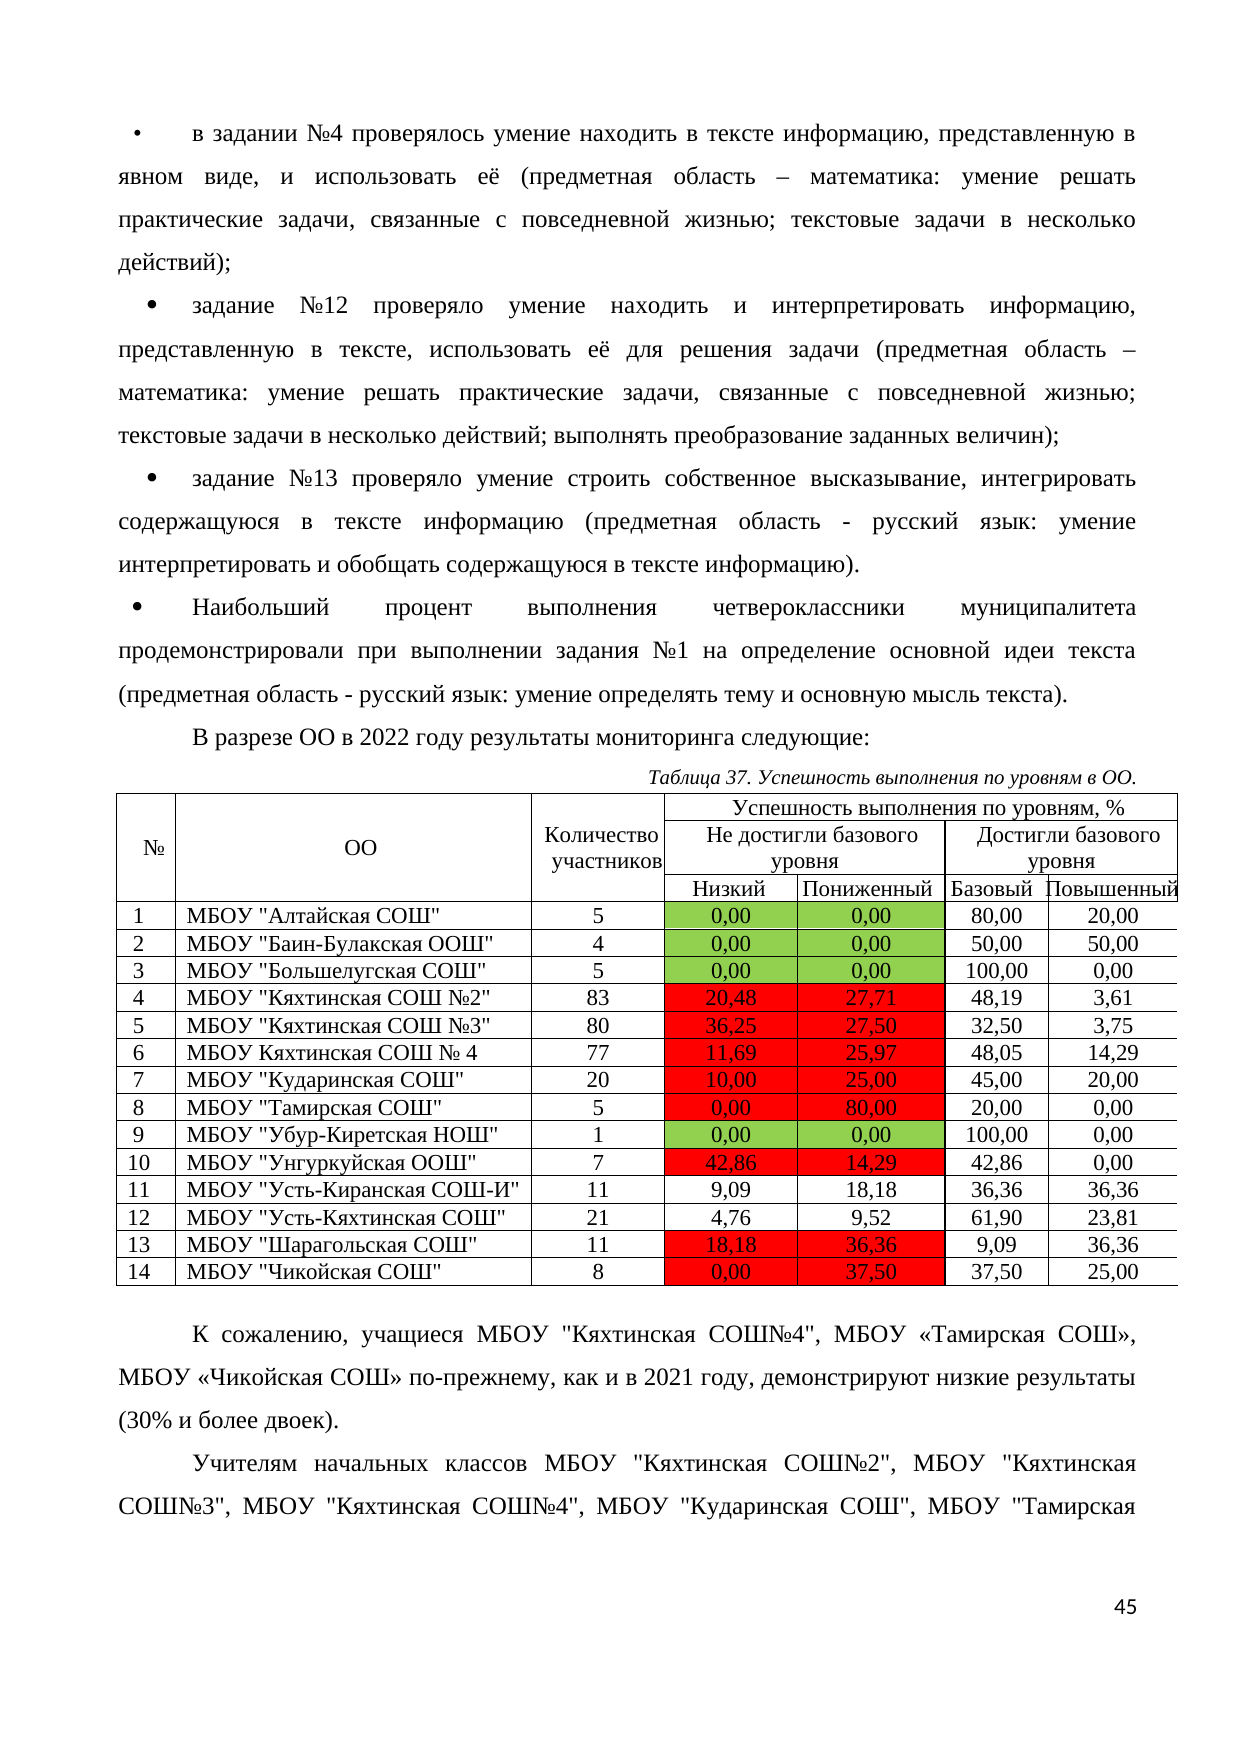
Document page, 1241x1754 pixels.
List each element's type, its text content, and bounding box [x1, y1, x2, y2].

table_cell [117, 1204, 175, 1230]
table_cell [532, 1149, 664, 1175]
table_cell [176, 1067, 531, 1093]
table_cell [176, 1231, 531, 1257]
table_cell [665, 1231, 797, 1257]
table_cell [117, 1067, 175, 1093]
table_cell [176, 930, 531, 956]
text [118, 1448, 1137, 1520]
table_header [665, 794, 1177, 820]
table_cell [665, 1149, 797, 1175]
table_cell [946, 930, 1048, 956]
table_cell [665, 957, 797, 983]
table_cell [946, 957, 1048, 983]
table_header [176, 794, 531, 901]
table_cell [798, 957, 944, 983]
list Наибольший процент выполнения четвероклассники муниципалитета продемонстрировали при выполнении задания №1 на определение основной идеи текста (предметная область - русский язык: умение определять тему и основную мысль текста). [118, 592, 1137, 707]
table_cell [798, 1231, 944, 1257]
text Таблица 37. Успешность выполнения по уровням в ОО. [118, 765, 1137, 789]
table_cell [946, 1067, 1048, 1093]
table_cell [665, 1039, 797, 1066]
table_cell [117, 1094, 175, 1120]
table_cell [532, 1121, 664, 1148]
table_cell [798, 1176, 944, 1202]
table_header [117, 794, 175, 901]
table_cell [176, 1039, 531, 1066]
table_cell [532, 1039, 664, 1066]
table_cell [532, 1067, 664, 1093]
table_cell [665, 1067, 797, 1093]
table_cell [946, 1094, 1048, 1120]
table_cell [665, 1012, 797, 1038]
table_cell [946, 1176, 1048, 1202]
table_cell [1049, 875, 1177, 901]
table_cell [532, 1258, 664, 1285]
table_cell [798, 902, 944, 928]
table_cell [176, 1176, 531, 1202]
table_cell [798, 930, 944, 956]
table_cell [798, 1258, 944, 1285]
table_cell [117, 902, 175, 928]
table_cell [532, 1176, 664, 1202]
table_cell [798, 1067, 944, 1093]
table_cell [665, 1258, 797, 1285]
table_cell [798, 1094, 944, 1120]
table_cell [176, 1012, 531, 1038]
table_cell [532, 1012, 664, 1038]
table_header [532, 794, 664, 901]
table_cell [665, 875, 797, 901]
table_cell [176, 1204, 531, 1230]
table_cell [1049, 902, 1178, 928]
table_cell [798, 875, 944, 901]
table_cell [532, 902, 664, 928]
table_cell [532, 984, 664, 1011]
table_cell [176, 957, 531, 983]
text К сожалению, учащиеся МБОУ "Кяхтинская СОШ№4", МБОУ «Тамирская СОШ», МБОУ «Чикойская СОШ» по-прежнему, как и в 2021 году, демонстрируют низкие результаты (30% и более двоек). [118, 1319, 1137, 1434]
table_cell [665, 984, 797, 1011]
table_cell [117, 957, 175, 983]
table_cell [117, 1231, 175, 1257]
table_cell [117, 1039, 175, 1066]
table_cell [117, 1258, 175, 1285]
list задание №12 проверяло умение находить и интерпретировать информацию, представленную в тексте, использовать её для решения задачи (предметная область – математика: умение решать практические задачи, связанные с повседневной жизнью; текстовые задачи в несколько действий; выполнять преобразование заданных величин); [118, 291, 1137, 449]
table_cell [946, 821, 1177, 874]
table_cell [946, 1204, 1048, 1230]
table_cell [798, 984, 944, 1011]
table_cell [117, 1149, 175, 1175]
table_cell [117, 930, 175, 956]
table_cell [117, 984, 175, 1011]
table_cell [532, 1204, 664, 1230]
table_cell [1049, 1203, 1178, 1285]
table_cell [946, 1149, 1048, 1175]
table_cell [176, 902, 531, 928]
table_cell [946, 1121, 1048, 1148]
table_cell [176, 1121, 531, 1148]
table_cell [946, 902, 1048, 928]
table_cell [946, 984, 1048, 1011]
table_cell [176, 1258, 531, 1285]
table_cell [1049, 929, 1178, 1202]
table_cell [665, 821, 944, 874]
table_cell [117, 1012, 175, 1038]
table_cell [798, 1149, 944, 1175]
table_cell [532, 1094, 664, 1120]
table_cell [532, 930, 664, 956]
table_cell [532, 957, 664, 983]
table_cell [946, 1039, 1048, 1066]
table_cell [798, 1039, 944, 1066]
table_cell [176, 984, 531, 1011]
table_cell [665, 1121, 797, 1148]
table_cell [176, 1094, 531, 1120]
list задание №13 проверяло умение строить собственное высказывание, интегрировать содержащуюся в тексте информацию (предметная область - русский язык: умение интерпретировать и обобщать содержащуюся в тексте информацию). [118, 463, 1137, 578]
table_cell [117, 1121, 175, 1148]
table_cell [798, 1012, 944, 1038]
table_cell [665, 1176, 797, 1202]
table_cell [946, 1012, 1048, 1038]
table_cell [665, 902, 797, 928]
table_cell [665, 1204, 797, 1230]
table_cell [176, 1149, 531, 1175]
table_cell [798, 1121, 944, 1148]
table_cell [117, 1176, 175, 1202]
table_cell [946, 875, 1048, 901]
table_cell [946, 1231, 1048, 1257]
text В разрезе ОО в 2022 году результаты мониторинга следующие: [118, 722, 1137, 751]
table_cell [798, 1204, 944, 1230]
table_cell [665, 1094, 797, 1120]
list в задании №4 проверялось умение находить в тексте информацию, представленную в явном виде, и использовать её (предметная область – математика: умение решать практические задачи, связанные с повседневной жизнью; текстовые задачи в несколько действий); [118, 118, 1137, 276]
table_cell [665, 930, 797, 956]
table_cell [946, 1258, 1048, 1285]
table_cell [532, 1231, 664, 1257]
